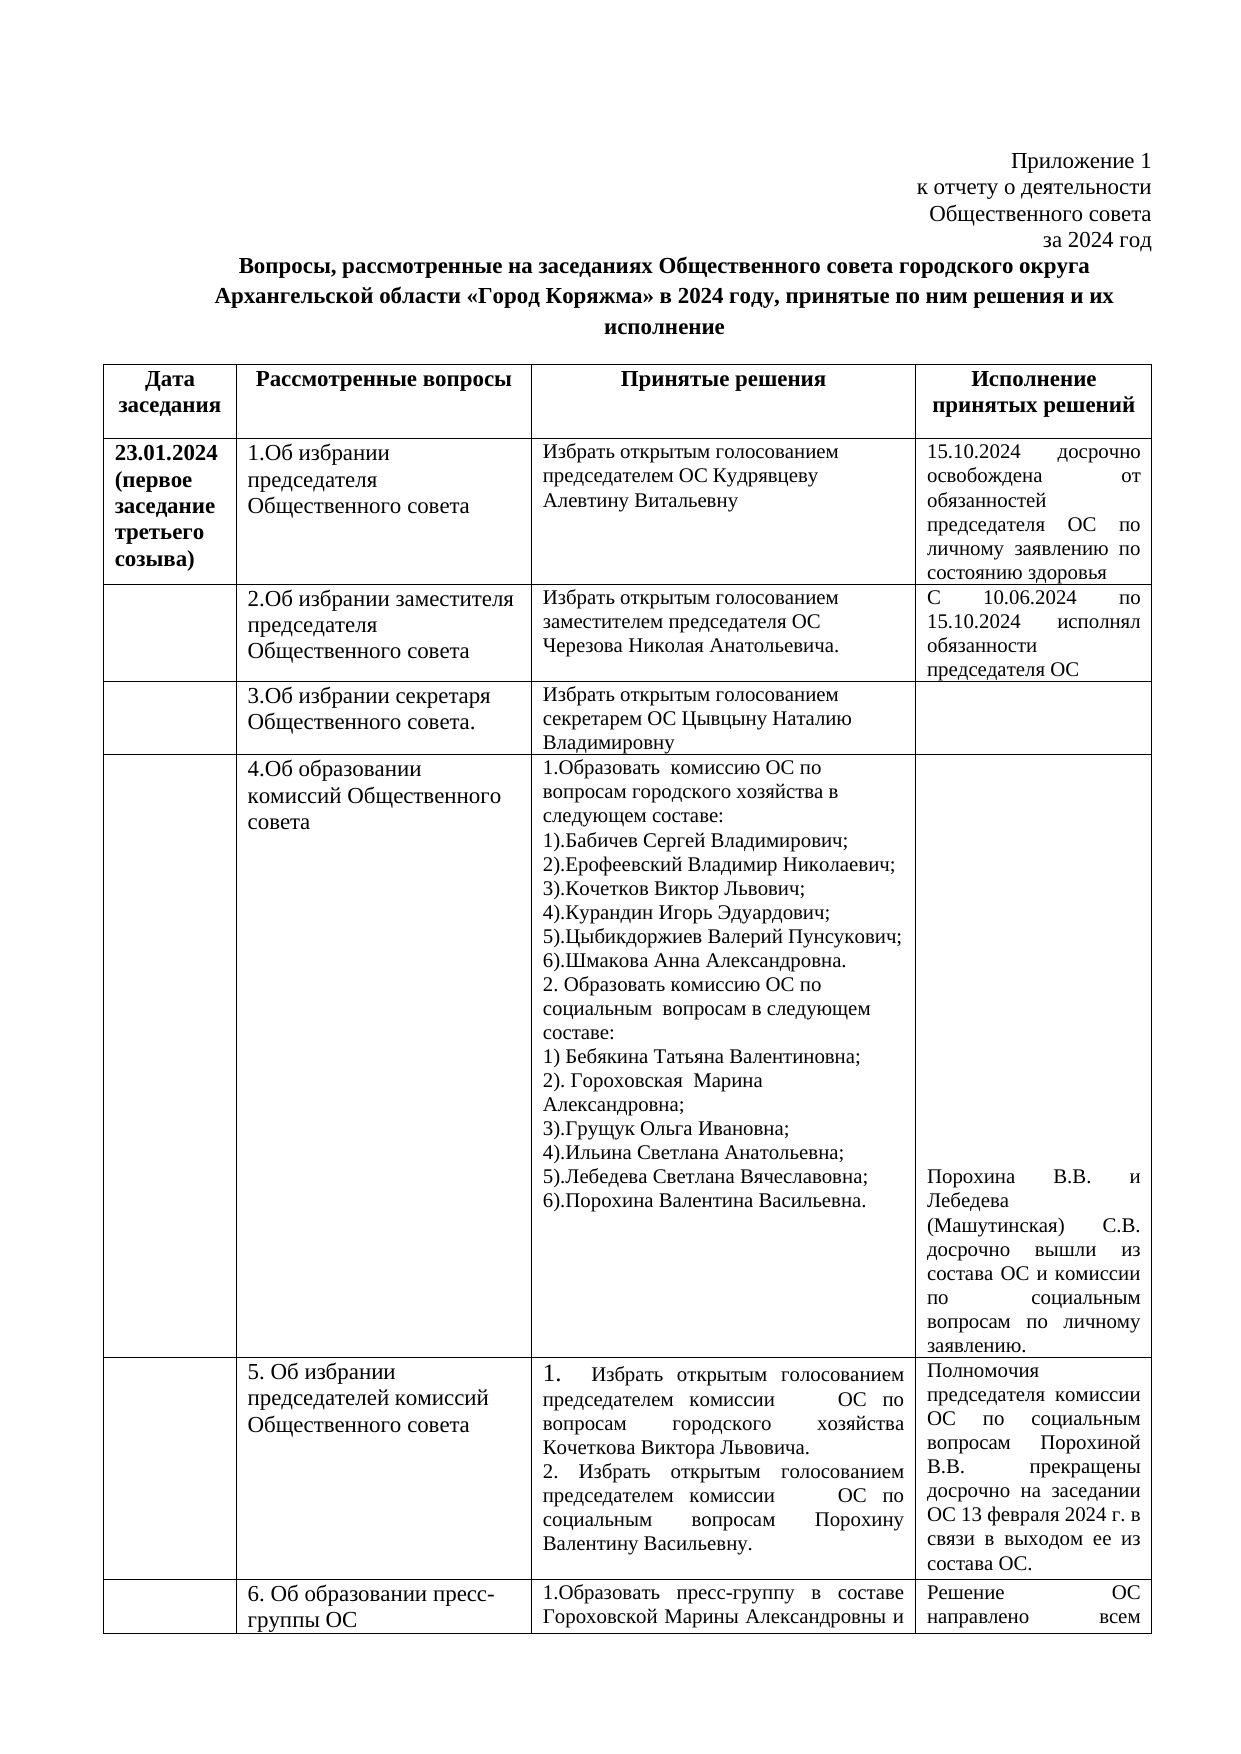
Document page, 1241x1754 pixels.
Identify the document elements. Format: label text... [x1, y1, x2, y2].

text Общественного совета [177, 199, 1152, 226]
table_cell Избрать открытым голосованием председателем ОС Кудрявцеву Алевтину Витальевну [532, 439, 915, 584]
text за 2024 год [177, 226, 1152, 252]
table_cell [237, 1580, 531, 1633]
table_cell 15.10.2024 досрочно освобождена от обязанностей председателя ОС по личному заявлению по состоянию здоровья [916, 439, 1151, 584]
text Приложение 1 [177, 147, 1152, 173]
table_cell С 10.06.2024 по 15.10.2024 исполнял обязанности председателя ОС [916, 585, 1151, 681]
table_cell [104, 1580, 236, 1633]
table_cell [916, 1580, 1151, 1633]
table_cell 1. Избрать открытым голосованием председателем комиссии ОС по вопросам городского хозяйства Кочеткова Виктора Львовича. 2. Избрать открытым голосованием председателем комиссии ОС по социальным вопросам Порохину Валентину Васильевну. [532, 1358, 915, 1579]
table_header Принятые решения [532, 365, 915, 438]
table_cell 2.Об избрании заместителя председателя Общественного совета [237, 585, 531, 681]
text Вопросы, рассмотренные на заседаниях Общественного совета городского округа Архангельской области «Город Коряжма» в 2024 году, принятые по ним решения и их исполнение [177, 252, 1152, 339]
table_cell 5. Об избрании председателей комиссий Общественного совета [237, 1358, 531, 1579]
table_cell [104, 755, 236, 1357]
table_cell 3.Об избрании секретаря Общественного совета. [237, 682, 531, 754]
table_cell Порохина В.В. и Лебедева (Машутинская) С.В. досрочно вышли из состава ОС и комиссии по социальным вопросам по личному заявлению. [916, 755, 1151, 1357]
table_cell [104, 1358, 236, 1579]
table_cell [104, 585, 236, 681]
table_header Исполнение принятых решений [916, 365, 1151, 438]
table_cell 1.Об избрании председателя Общественного совета [237, 439, 531, 584]
table_cell [916, 682, 1151, 754]
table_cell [532, 1580, 915, 1633]
table_cell Избрать открытым голосованием секретарем ОС Цывцыну Наталию Владимировну [532, 682, 915, 754]
table_cell [104, 682, 236, 754]
table_cell 4.Об образовании комиссий Общественного совета [237, 755, 531, 1357]
table_cell Избрать открытым голосованием заместителем председателя ОС Черезова Николая Анатольевича. [532, 585, 915, 681]
table_header Дата заседания [104, 365, 236, 438]
table_cell Полномочия председателя комиссии ОС по социальным вопросам Порохиной В.В. прекращены досрочно на заседании ОС 13 февраля 2024 г. в связи в выходом ее из состава ОС. [916, 1358, 1151, 1579]
table_cell 23.01.2024 (первое заседание третьего созыва) [104, 439, 236, 584]
text к отчету о деятельности [177, 173, 1152, 199]
table_header Рассмотренные вопросы [237, 365, 531, 438]
table_cell 1.Образовать комиссию ОС по вопросам городского хозяйства в следующем составе: 1).Бабичев Сергей Владимирович; 2).Ерофеевский Владимир Николаевич; 3).Кочетков Виктор Львович; 4).Курандин Игорь Эдуардович; 5).Цыбикдоржиев Валерий Пунсукович; 6).Шмакова Анна Александровна. 2. Образовать комиссию ОС по социальным вопросам в следующем составе: 1) Бебякина Татьяна Валентиновна; 2). Гороховская Марина Александровна; 3).Грущук Ольга Ивановна; 4).Ильина Светлана Анатольевна; 5).Лебедева Светлана Вячеславовна; 6).Порохина Валентина Васильевна. [532, 755, 915, 1357]
